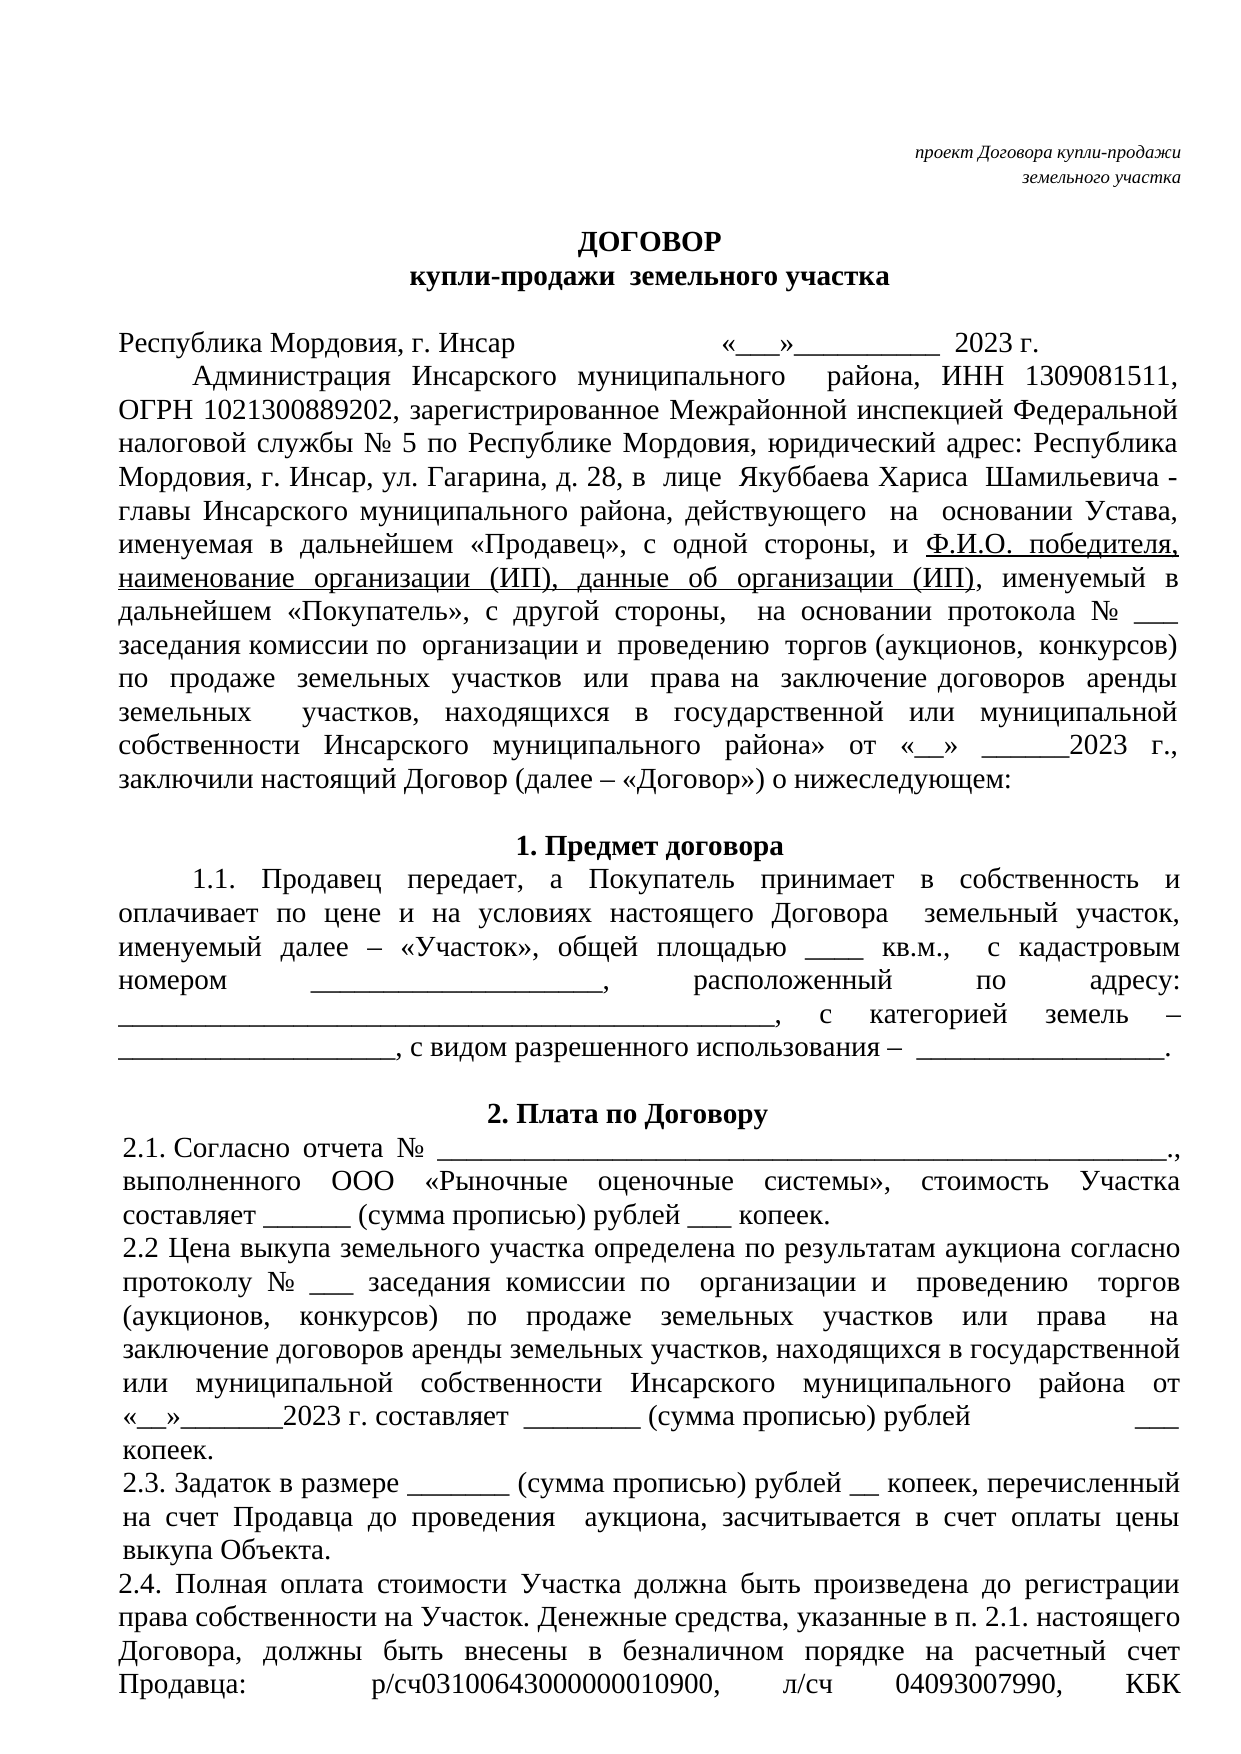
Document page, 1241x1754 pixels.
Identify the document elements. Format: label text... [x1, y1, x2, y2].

text 1. Предмет договора [118, 828, 1181, 862]
text 2.2 Цена выкупа земельного участка определена по результатам аукциона согласно протоколу № ___ заседания комиссии по организации и проведению торгов (аукционов, конкурсов) по продаже земельных участков или права на заключение договоров аренды земельных участков, находящихся в государственной или муниципальной собственности Инсарского муниципального района от «__»_______2023 г. составляет ________ (сумма прописью) рублей ___ копеек. [122, 1231, 1181, 1465]
text проект Договора купли-продажи [118, 140, 1181, 162]
text ДОГОВОР [118, 224, 1181, 258]
text Республика Мордовия, г. Инсар «___»__________ 2023 г. [118, 325, 1181, 358]
text 1.1. Продавец передает, а Покупатель принимает в собственность и оплачивает по цене и на условиях настоящего Договора земельный участок, именуемый далее – «Участок», общей площадью ____ кв.м., с кадастровым номером ____________________, расположенный по адресу: _____________________________________________, с категорией земель – ___________________, с видом разрешенного использования – _________________. [118, 862, 1181, 1063]
text 2.1. Согласно отчета № __________________________________________________., выполненного ООО «Рыночные оценочные системы», стоимость Участка составляет ______ (сумма прописью) рублей ___ копеек. [122, 1130, 1181, 1231]
text Администрация Инсарского муниципального района, ИНН 1309081511, ОГРН 1021300889202, зарегистрированное Межрайонной инспекцией Федеральной налоговой службы № 5 по Республике Мордовия, юридический адрес: Республика Мордовия, г. Инсар, ул. Гагарина, д. 28, в лице Якуббаева Хариса Шамильевича - главы Инсарского муниципального района, действующего на основании Устава, именуемая в дальнейшем «Продавец», с одной стороны, и Ф.И.О. победителя, наименование организации (ИП), данные об организации (ИП), именуемый в дальнейшем «Покупатель», с другой стороны, на основании протокола № ___ заседания комиссии по организации и проведению торгов (аукционов, конкурсов) по продаже земельных участков или права на заключение договоров аренды земельных участков, находящихся в государственной или муниципальной собственности Инсарского муниципального района» от «__» ______2023 г., заключили настоящий Договор (далее – «Договор») о нижеследующем: [118, 358, 1179, 794]
text купли-продажи земельного участка [118, 258, 1181, 291]
text 2. Плата по Договору [118, 1096, 1181, 1130]
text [118, 1566, 1181, 1700]
text земельного участка [118, 165, 1181, 188]
text 2.3. Задаток в размере _______ (сумма прописью) рублей __ копеек, перечисленный на счет Продавца до проведения аукциона, засчитывается в счет оплаты цены выкупа Объекта. [122, 1465, 1181, 1566]
